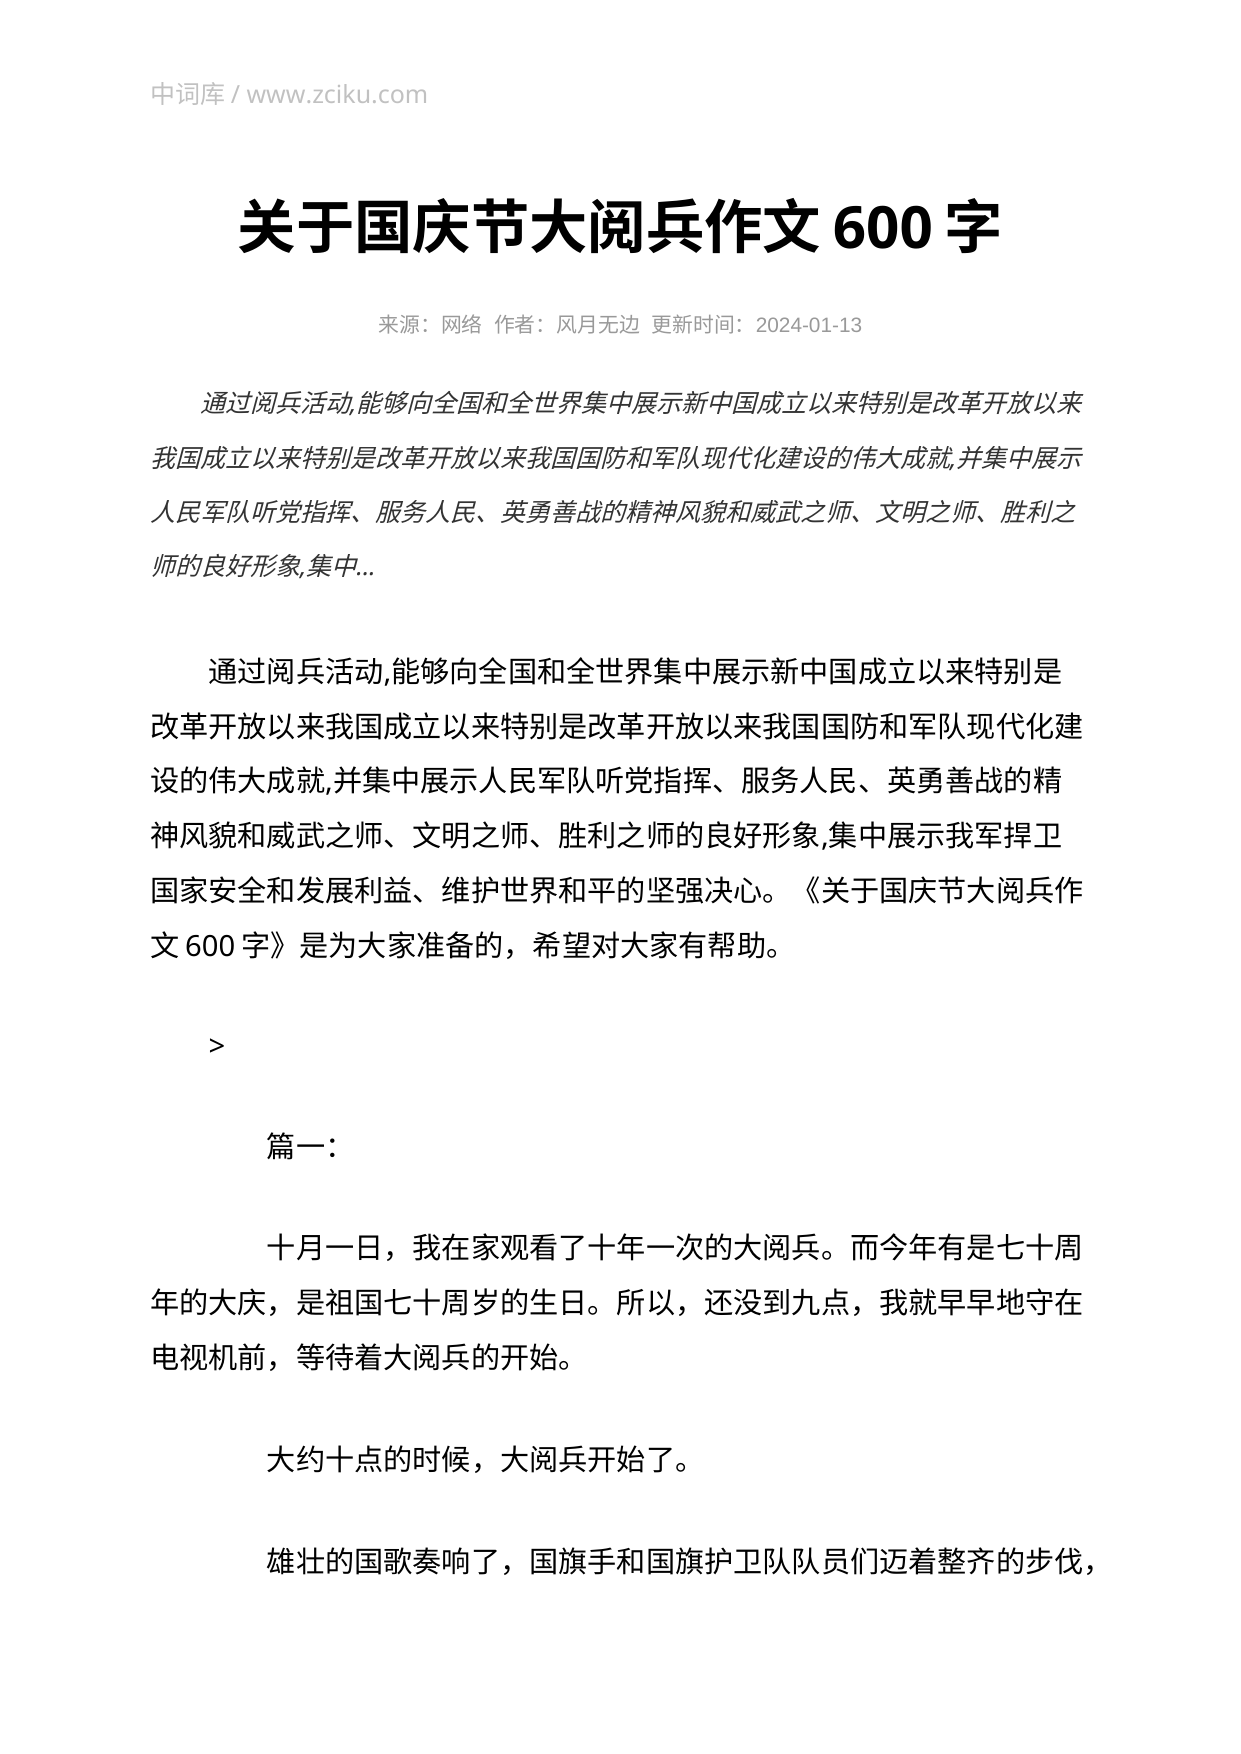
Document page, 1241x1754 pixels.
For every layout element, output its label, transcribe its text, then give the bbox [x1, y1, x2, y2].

subtitle 关于国庆节大阅兵作文600字 [150, 181, 1090, 266]
text 通过阅兵活动,能够向全国和全世界集中展示新中国成立以来特别是改革开放以来我国成立以来特别是改革开放以来我国国防和军队现代化建设的伟大成就,并集中展示人民军队听党指挥、服务人民、英勇善战的精神风貌和威武之师、文明之师、胜利之师的良好形象,集中展示我军捍卫国家安全和发展利益、维护世界和平的坚强决心。《关于国庆节大阅兵作文600字》是为大家准备的，希望对大家有帮助。 [150, 648, 1090, 965]
text 大约十点的时候，大阅兵开始了。 [150, 1437, 1090, 1479]
text 通过阅兵活动,能够向全国和全世界集中展示新中国成立以来特别是改革开放以来我国成立以来特别是改革开放以来我国国防和军队现代化建设的伟大成就,并集中展示人民军队听党指挥、服务人民、英勇善战的精神风貌和威武之师、文明之师、胜利之师的良好形象,集中... [150, 384, 1090, 583]
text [150, 1538, 1090, 1581]
text 篇一： [150, 1123, 1090, 1166]
text 十月一日，我在家观看了十年一次的大阅兵。而今年有是七十周年的大庆，是祖国七十周岁的生日。所以，还没到九点，我就早早地守在电视机前，等待着大阅兵的开始。 [150, 1225, 1090, 1377]
text > [150, 1025, 1090, 1064]
text 来源：网络 作者：风月无边 更新时间：2024-01-13 [150, 313, 1090, 337]
